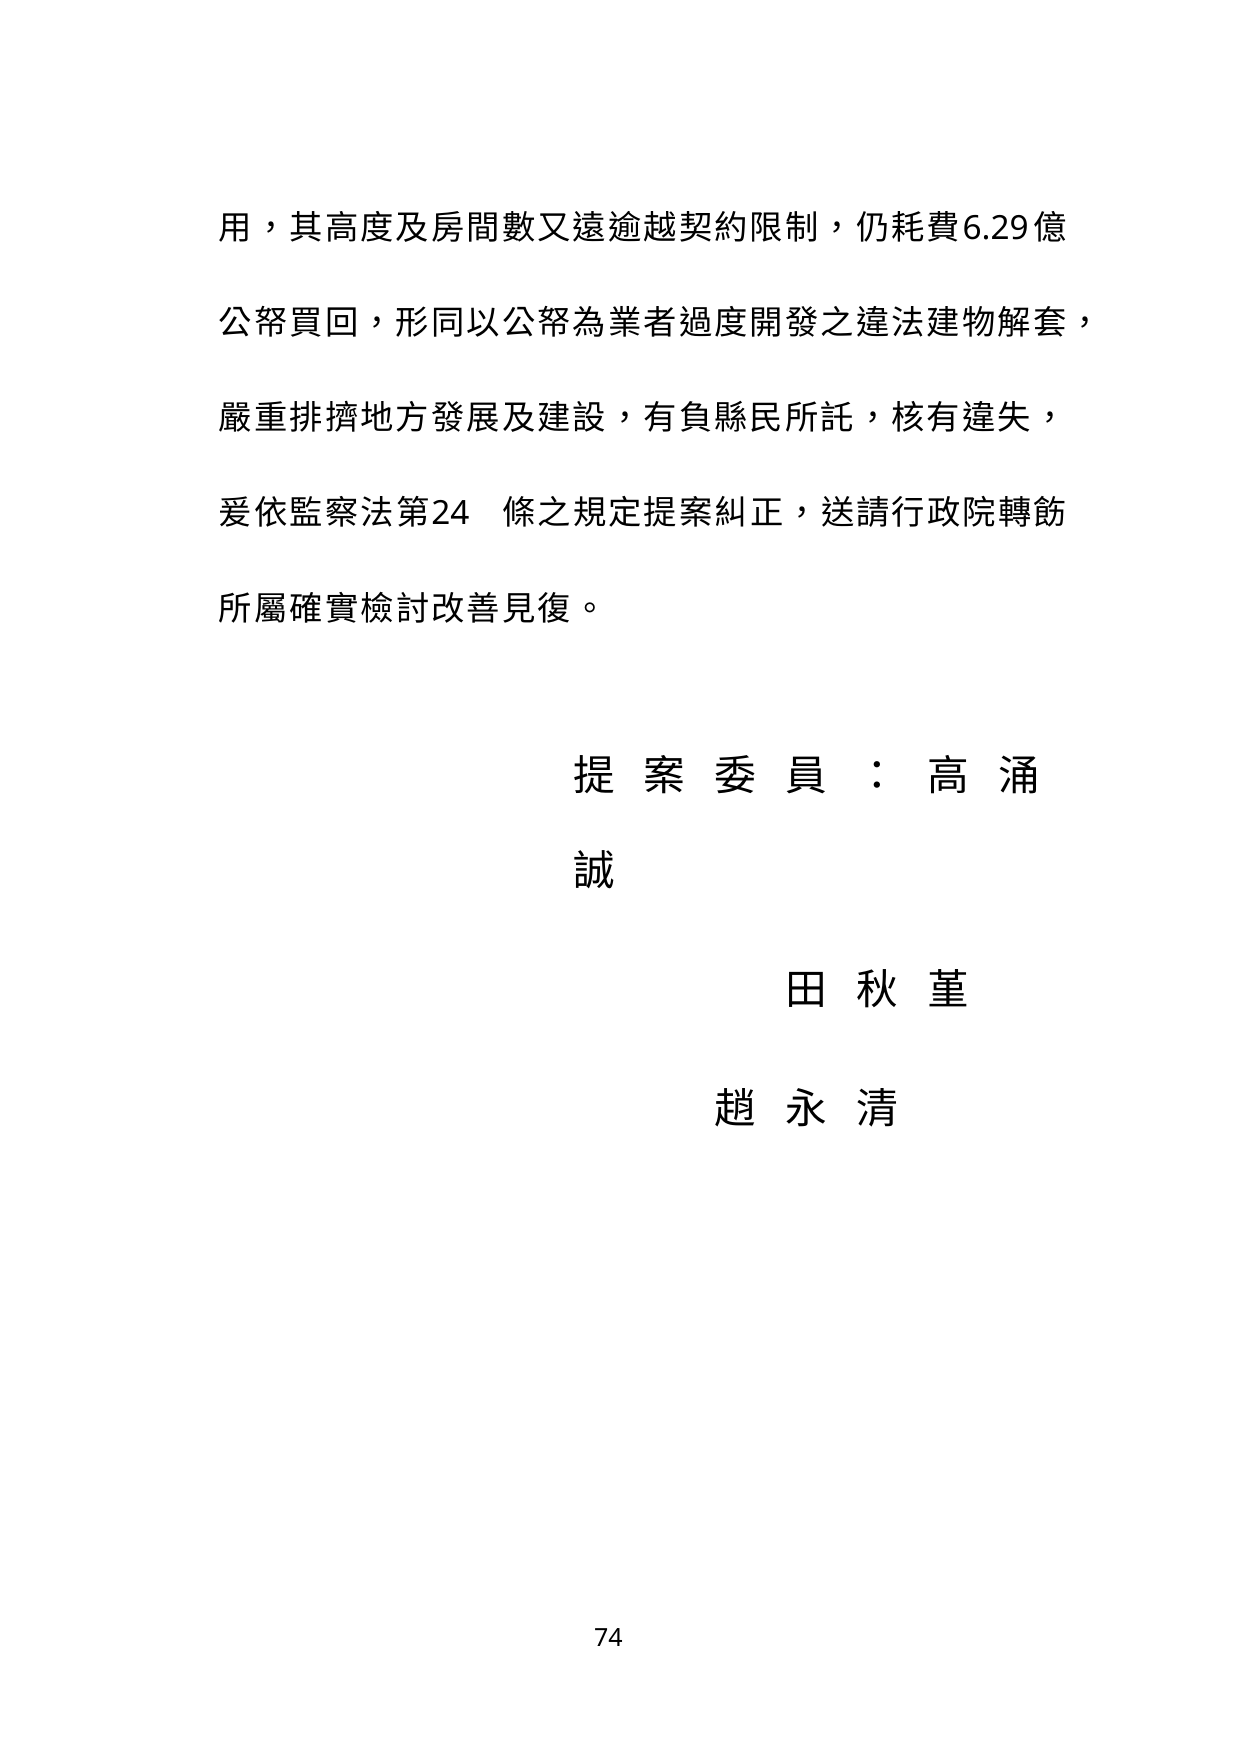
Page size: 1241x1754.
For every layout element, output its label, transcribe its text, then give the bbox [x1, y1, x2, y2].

text 提案委員：高涌誠 [538, 724, 1069, 915]
text 田秋堇 [538, 939, 1069, 1034]
text 趙永清 [538, 1058, 1069, 1153]
